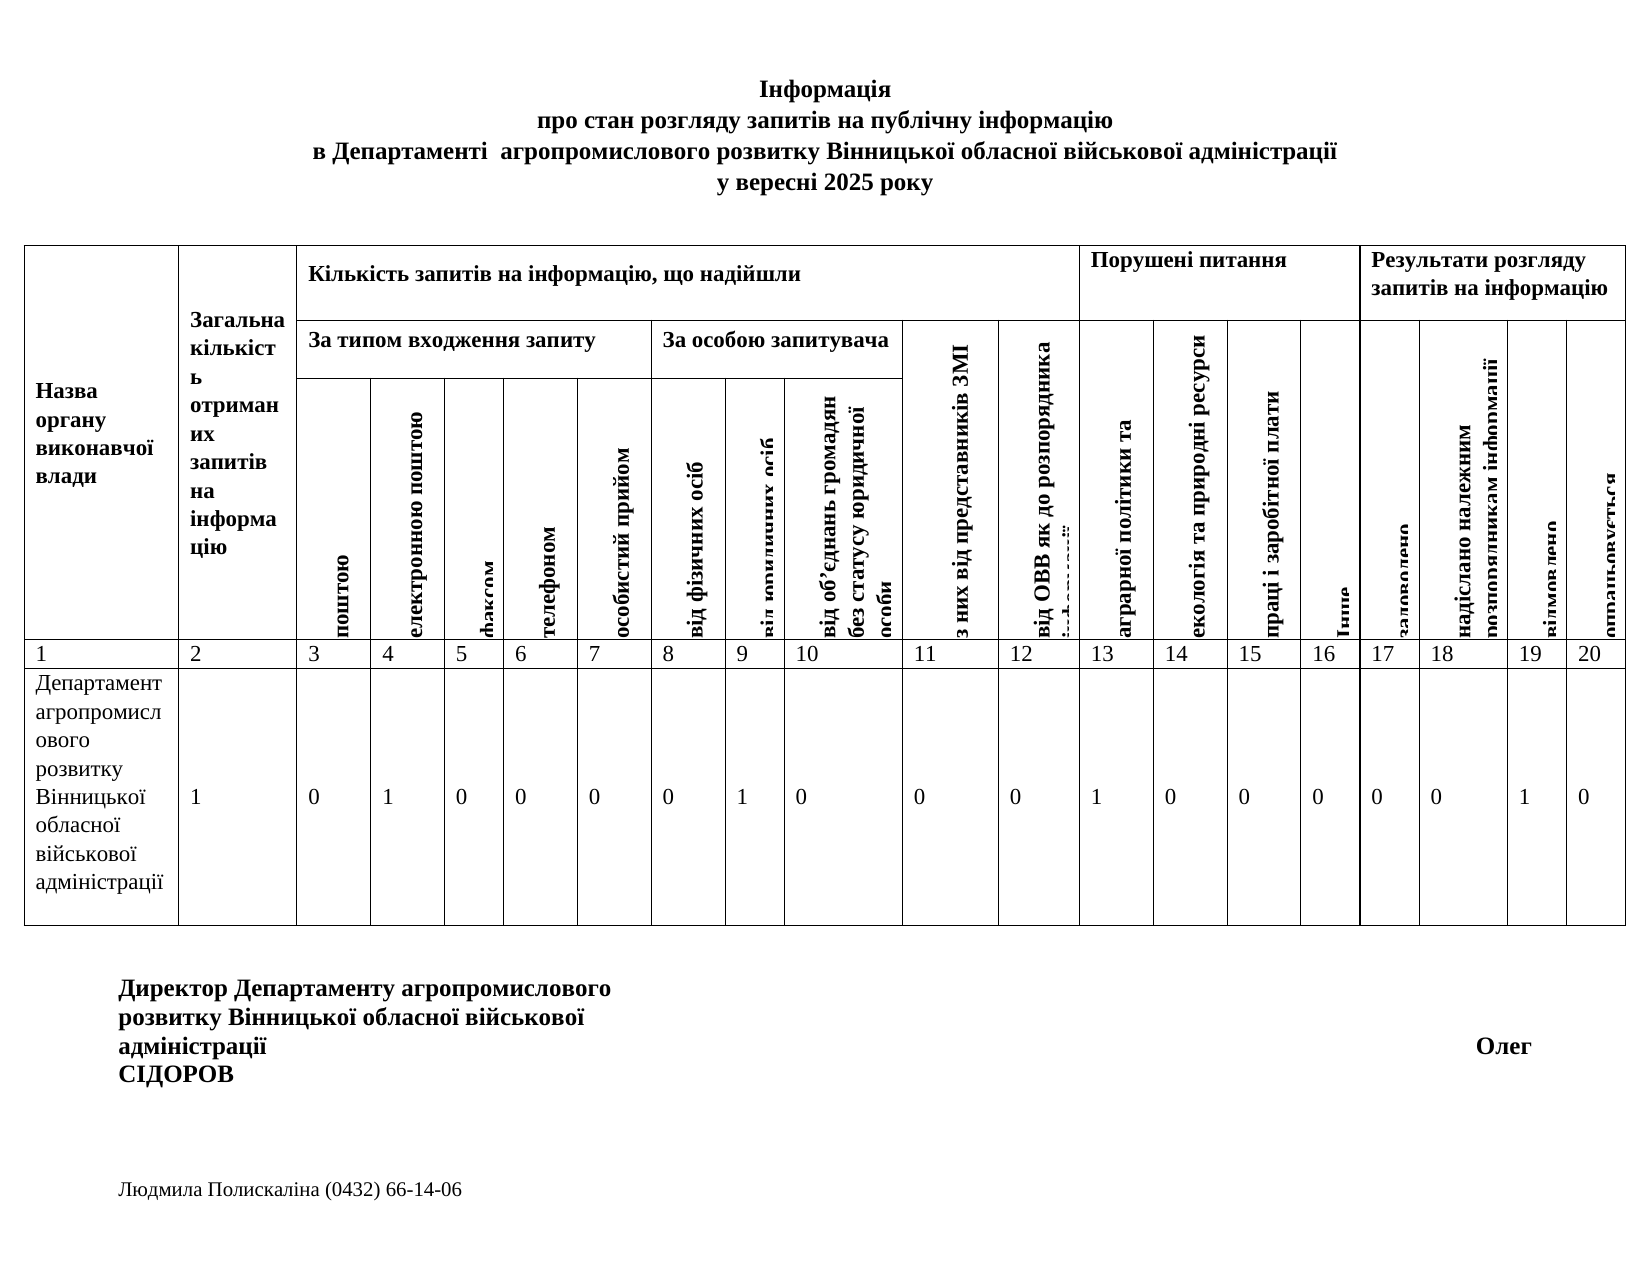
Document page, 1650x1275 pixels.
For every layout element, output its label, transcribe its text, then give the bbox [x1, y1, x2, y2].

table_cell факсом [445, 379, 503, 639]
table_cell 0 [1567, 669, 1625, 925]
table_cell від ОВВ як до розпорядника інформації [999, 321, 1079, 639]
table_cell 1 [179, 669, 296, 925]
table_cell 0 [1154, 669, 1227, 925]
table_cell 0 [999, 669, 1079, 925]
table_cell 0 [652, 669, 725, 925]
table_cell аграрної політики та земельних відносин [1080, 321, 1153, 639]
table_cell особистий прийом [578, 379, 651, 639]
table_cell 1 [726, 669, 784, 925]
table_cell надіслано належним розпорядникам інформації [1420, 321, 1507, 639]
table_cell електронною поштою [371, 379, 444, 639]
table_cell 5 [445, 640, 503, 668]
text Людмила Полискаліна (0432) 66-14-06 [118, 1177, 1532, 1201]
table_cell 0 [785, 669, 902, 925]
table_cell 4 [371, 640, 444, 668]
text Директор Департаменту агропромислового [118, 973, 1532, 1002]
table_cell 0 [1301, 669, 1359, 925]
table_cell 15 [1228, 640, 1300, 668]
table_header Кількість запитів на інформацію, що надійшли [297, 246, 1079, 319]
table_header Назва органу виконавчої влади [25, 246, 178, 639]
table_cell 8 [652, 640, 725, 668]
table_cell Департамент агропромислового розвитку Вінницької обласної військової адміністрації [25, 669, 178, 925]
table_cell 0 [445, 669, 503, 925]
table_cell 6 [504, 640, 577, 668]
table_cell екологія та природні ресурси [1154, 321, 1227, 639]
table_cell 0 [1420, 669, 1507, 925]
table_cell 17 [1361, 640, 1419, 668]
table_header Загальна кількість отриманих запитів на інформацію [179, 246, 296, 639]
table_cell За типом входження запиту [297, 321, 651, 378]
table_cell 0 [903, 669, 998, 925]
table_cell 3 [297, 640, 370, 668]
text в Департаменті агропромислового розвитку Вінницької обласної військової адміністрації [118, 136, 1532, 165]
table_cell Інше [1301, 321, 1359, 639]
table_cell 18 [1420, 640, 1507, 668]
text у вересні 2025 року [118, 167, 1532, 196]
table_cell відмовлено [1508, 321, 1566, 639]
table_cell 0 [297, 669, 370, 925]
table_header Результати розгляду запитів на інформацію [1361, 246, 1625, 319]
table_cell від фізичних осіб [652, 379, 725, 639]
table_cell 11 [903, 640, 998, 668]
table_cell з них від представників ЗМІ [903, 321, 998, 639]
table_cell 0 [1228, 669, 1300, 925]
text розвитку Вінницької обласної військової [118, 1002, 1532, 1031]
table_cell За особою запитувача [652, 321, 902, 378]
table_cell опрацьовується [1567, 321, 1625, 639]
text про стан розгляду запитів на публічну інформацію [118, 105, 1532, 134]
table_cell від юридичних осіб [726, 379, 784, 639]
table_cell 1 [1508, 669, 1566, 925]
table_cell задоволено [1361, 321, 1419, 639]
table_cell 2 [179, 640, 296, 668]
table_cell телефоном [504, 379, 577, 639]
table_cell 1 [1080, 669, 1153, 925]
table_cell 7 [578, 640, 651, 668]
table_cell праці і заробітної плати [1228, 321, 1300, 639]
table_cell 20 [1567, 640, 1625, 668]
table_cell 13 [1080, 640, 1153, 668]
table_cell 19 [1508, 640, 1566, 668]
table_cell 1 [371, 669, 444, 925]
text адміністрації Олег СІДОРОВ [118, 1031, 1532, 1088]
table_cell від об’єднань громадян без статусу юридичної особи [785, 379, 902, 639]
table_header Порушені питання [1080, 246, 1359, 319]
table_cell 12 [999, 640, 1079, 668]
table_cell 0 [504, 669, 577, 925]
table_cell 14 [1154, 640, 1227, 668]
table_cell 9 [726, 640, 784, 668]
table_cell 1 [25, 640, 178, 668]
table_cell поштою [297, 379, 370, 639]
text Інформація [118, 74, 1532, 103]
table_cell 0 [1361, 669, 1419, 925]
table_cell 16 [1301, 640, 1359, 668]
table_cell 0 [578, 669, 651, 925]
table_cell 10 [785, 640, 902, 668]
